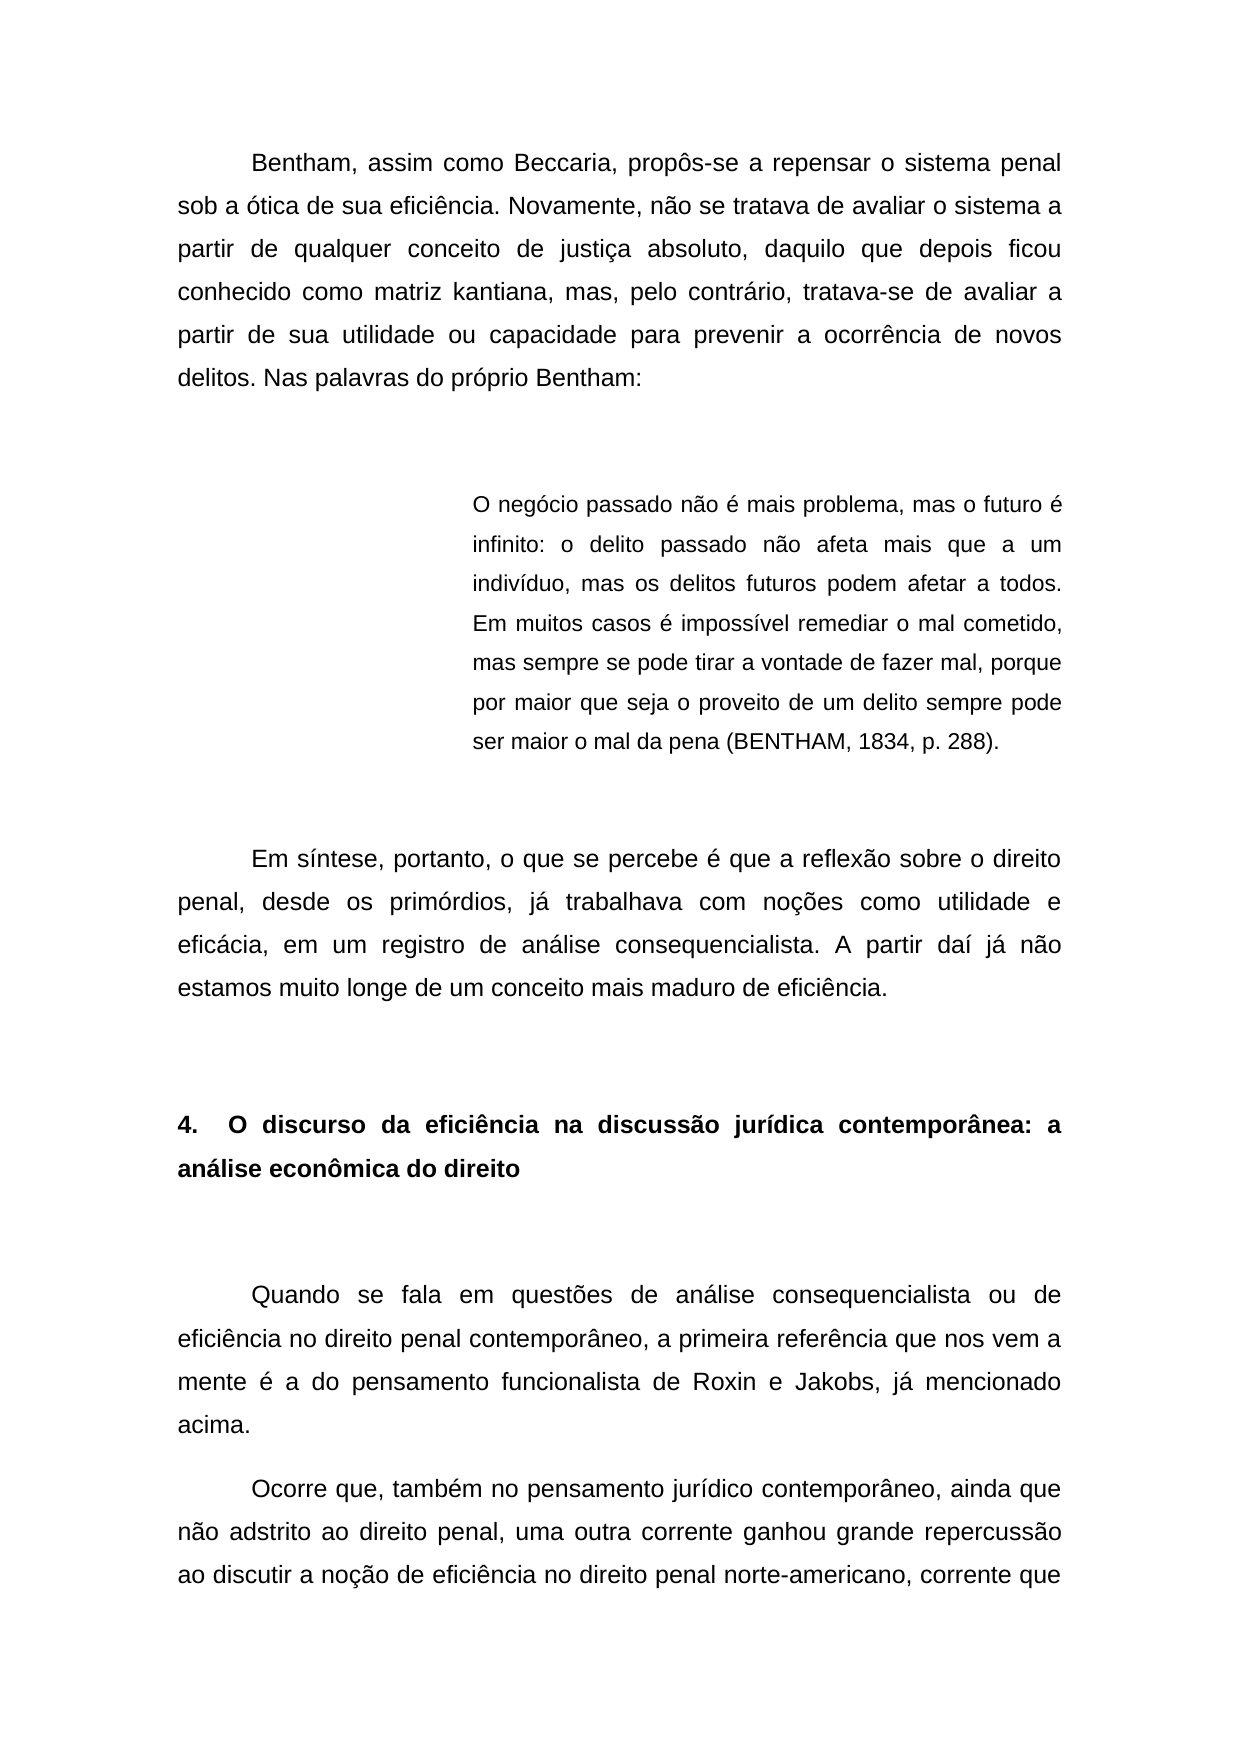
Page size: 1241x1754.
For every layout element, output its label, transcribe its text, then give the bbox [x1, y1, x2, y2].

text Quando se fala em questões de análise consequencialista ou de eficiência no direito penal contemporâneo, a primeira referência que nos vem a mente é a do pensamento funcionalista de Roxin e Jakobs, já mencionado acima. [177, 1281, 1063, 1439]
text O negócio passado não é mais problema, mas o futuro é infinito: o delito passado não afeta mais que a um indivíduo, mas os delitos futuros podem afetar a todos. Em muitos casos é impossível remediar o mal cometido, mas sempre se pode tirar a vontade de fazer mal, porque por maior que seja o proveito de um delito sempre pode ser maior o mal da pena (BENTHAM, 1834, p. 288). [472, 491, 1063, 754]
text Em síntese, portanto, o que se percebe é que a reflexão sobre o direito penal, desde os primórdios, já trabalhava com noções como utilidade e eficácia, em um registro de análise consequencialista. A partir daí já não estamos muito longe de um conceito mais maduro de eficiência. [177, 844, 1063, 1002]
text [177, 1474, 1063, 1589]
text Bentham, assim como Beccaria, propôs-se a repensar o sistema penal sob a ótica de sua eficiência. Novamente, não se tratava de avaliar o sistema a partir de qualquer conceito de justiça absoluto, daquilo que depois ficou conhecido como matriz kantiana, mas, pelo contrário, tratava-se de avaliar a partir de sua utilidade ou capacidade para prevenir a ocorrência de novos delitos. Nas palavras do próprio Bentham: [177, 148, 1063, 392]
subtitle 4. O discurso da eficiência na discussão jurídica contemporânea: a análise econômica do direito [177, 1110, 1063, 1182]
